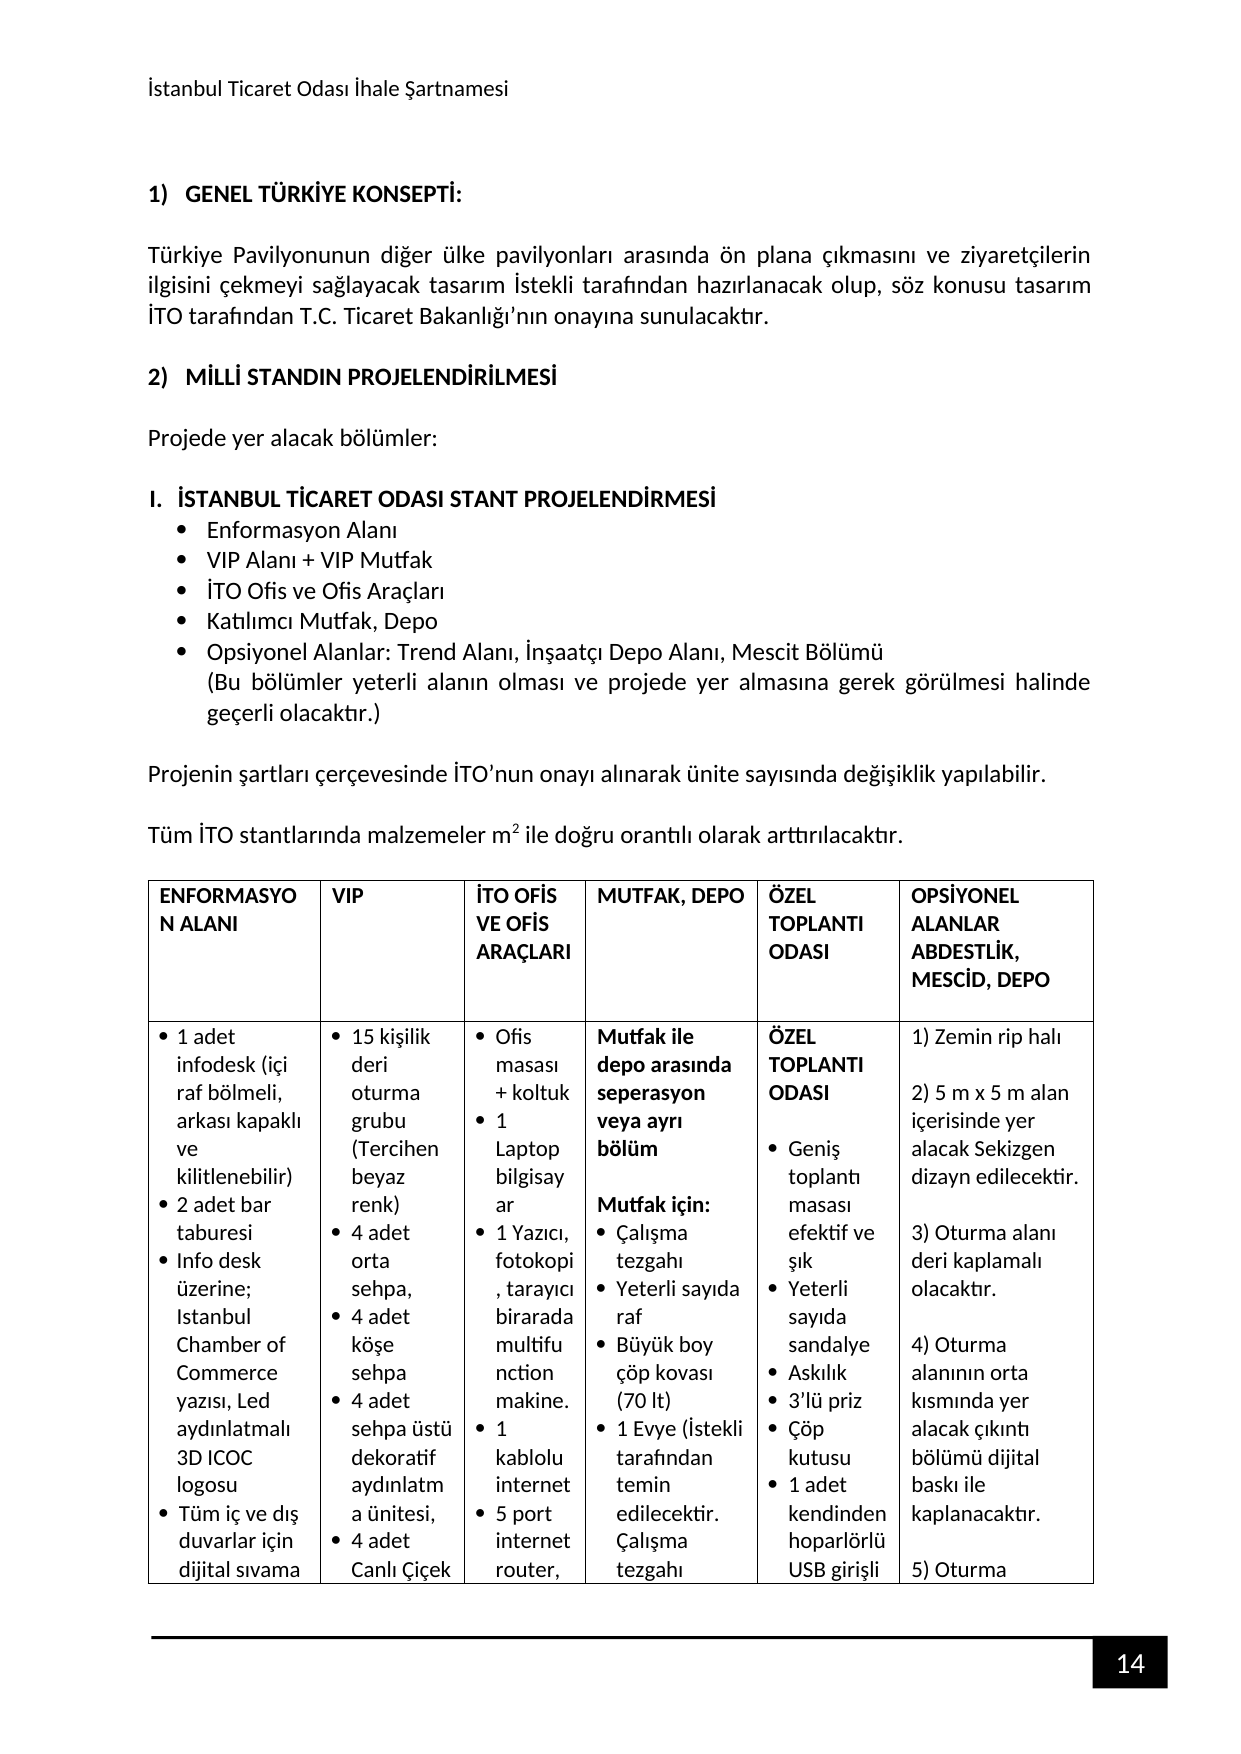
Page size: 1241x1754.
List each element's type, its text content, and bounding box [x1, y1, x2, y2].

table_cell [758, 1022, 899, 1583]
list MİLLİ STANDIN PROJELENDİRİLMESİ [148, 361, 1093, 392]
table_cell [321, 1022, 464, 1583]
list GENEL TÜRKİYE KONSEPTİ: [148, 178, 1093, 209]
table_header MUTFAK, DEPO [586, 881, 757, 1021]
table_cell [149, 1022, 320, 1583]
list Enformasyon Alanı [177, 514, 1093, 544]
table_header ENFORMASYON ALANI [149, 881, 320, 1021]
text Tüm İTO stantlarında malzemeler m2 ile doğru orantılı olarak arttırılacaktır. [148, 819, 1093, 849]
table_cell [900, 1022, 1093, 1583]
text (Bu bölümler yeterli alanın olması ve projede yer almasına gerek görülmesi halinde geçerli olacaktır.) [207, 666, 1093, 727]
text Türkiye Pavilyonunun diğer ülke pavilyonları arasında ön plana çıkmasını ve ziyaretçilerin ilgisini çekmeyi sağlayacak tasarım İstekli tarafından hazırlanacak olup, söz konusu tasarım İTO tarafından T.C. Ticaret Bakanlığı’nın onayına sunulacaktır. [148, 239, 1093, 331]
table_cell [586, 1022, 757, 1583]
list Opsiyonel Alanlar: Trend Alanı, İnşaatçı Depo Alanı, Mescit Bölümü [177, 636, 1093, 666]
list Katılımcı Mutfak, Depo [177, 605, 1093, 636]
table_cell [465, 1022, 585, 1583]
table_header İTO OFİS VE OFİS ARAÇLARI [465, 881, 585, 1021]
table_header VIP [321, 881, 464, 1021]
list İSTANBUL TİCARET ODASI STANT PROJELENDİRMESİ [162, 483, 1093, 514]
text Projede yer alacak bölümler: [148, 422, 1093, 453]
table_header ÖZEL TOPLANTI ODASI [758, 881, 899, 1021]
text Projenin şartları çerçevesinde İTO’nun onayı alınarak ünite sayısında değişiklik yapılabilir. [148, 758, 1093, 788]
list İTO Ofis ve Ofis Araçları [177, 575, 1093, 605]
list VIP Alanı + VIP Mutfak [177, 544, 1093, 575]
table_header OPSİYONEL ALANLAR ABDESTLİK, MESCİD, DEPO [900, 881, 1093, 1021]
